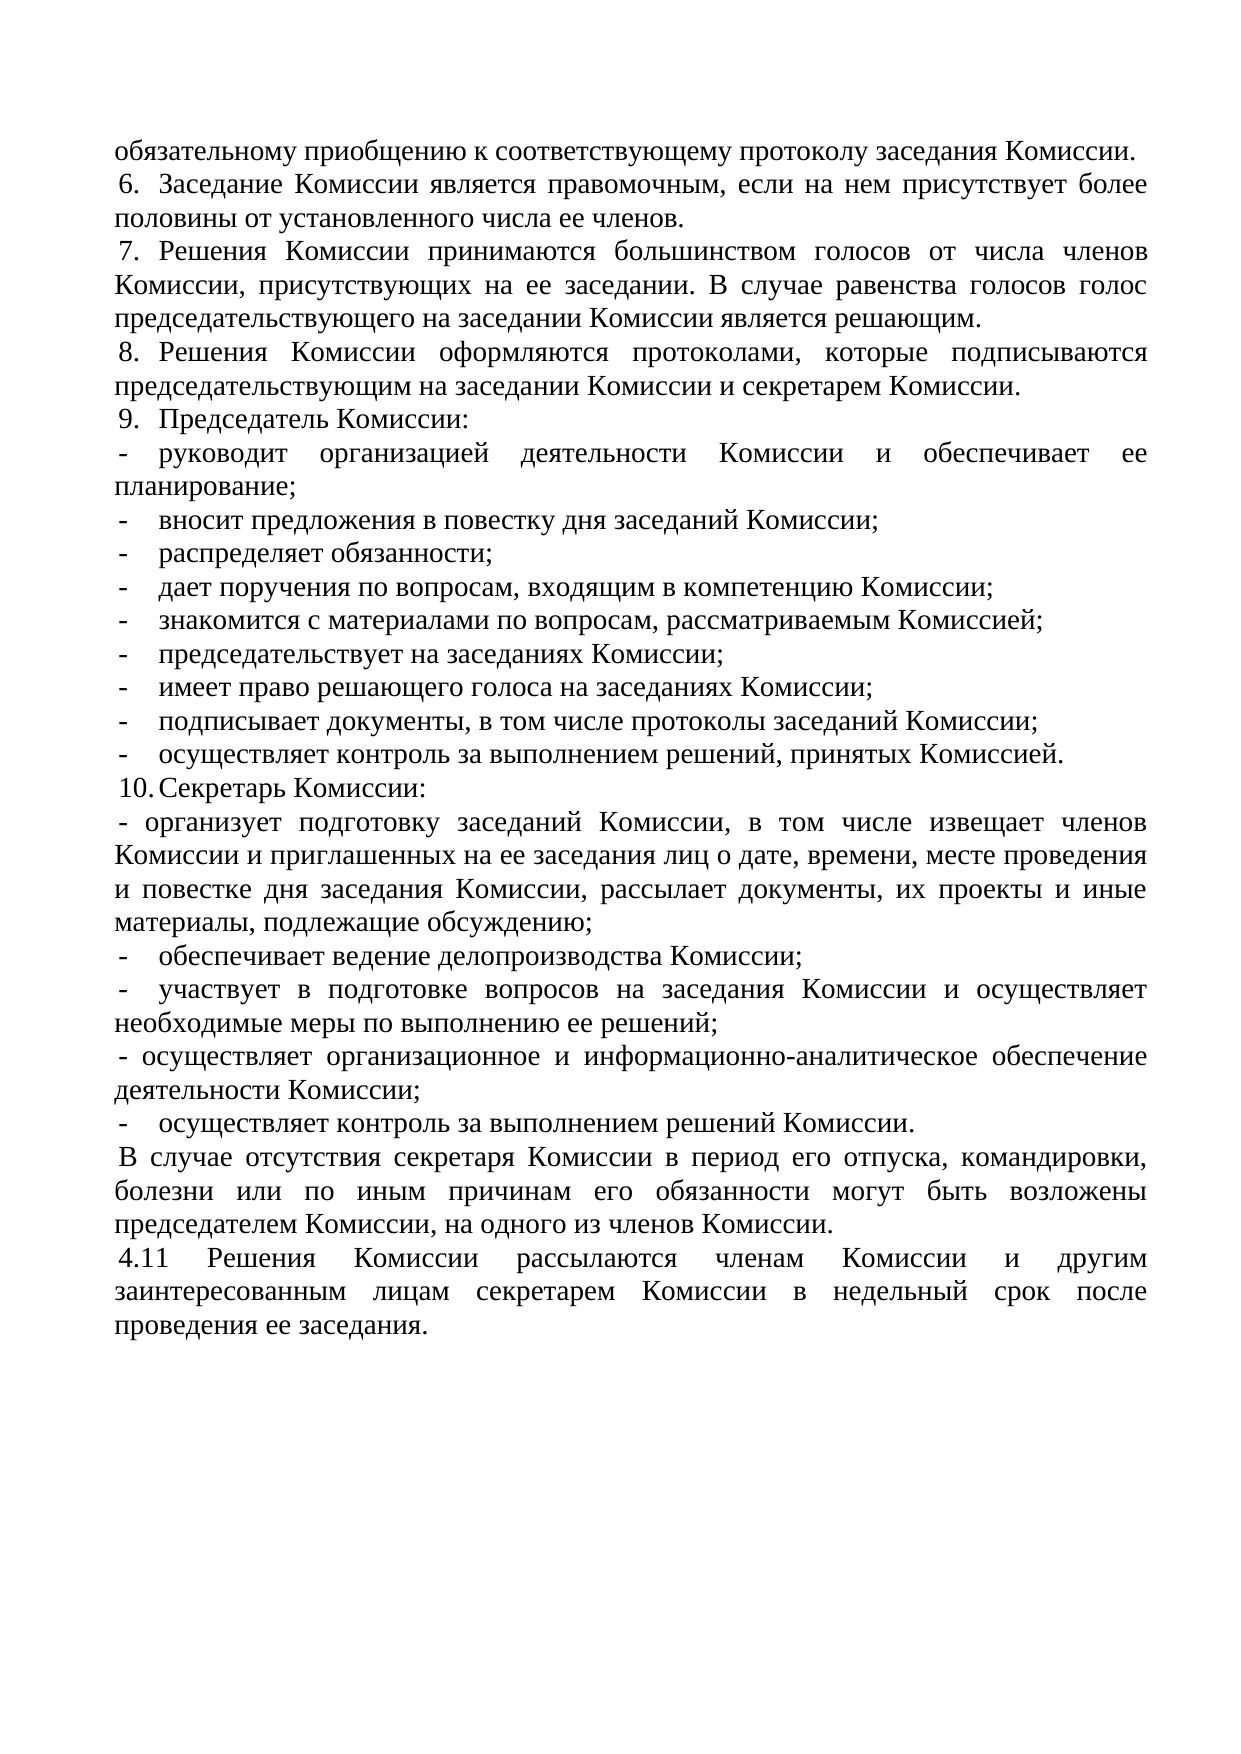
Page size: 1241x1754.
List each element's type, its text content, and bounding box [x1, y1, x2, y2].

list обеспечивает ведение делопроизводства Комиссии; [114, 938, 1148, 971]
list знакомится с материалами по вопросам, рассматриваемым Комиссией; [114, 602, 1148, 636]
text - организует подготовку заседаний Комиссии, в том числе извещает членов Комиссии и приглашенных на ее заседания лиц о дате, времени, месте проведения и повестке дня заседания Комиссии, рассылает документы, их проекты и иные материалы, подлежащие обсуждению; [114, 804, 1148, 938]
list руководит организацией деятельности Комиссии и обеспечивает ее планирование; [114, 435, 1148, 502]
list Председатель Комиссии: [114, 401, 1148, 435]
list Секретарь Комиссии: [114, 770, 1148, 804]
list Заседание Комиссии является правомочным, если на нем присутствует более половины от установленного числа ее членов. [114, 166, 1148, 233]
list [114, 133, 1148, 166]
list Решения Комиссии принимаются большинством голосов от числа членов Комиссии, присутствующих на ее заседании. В случае равенства голосов голос председательствующего на заседании Комиссии является решающим. [114, 233, 1148, 334]
list распределяет обязанности; [114, 535, 1148, 569]
list вносит предложения в повестку дня заседаний Комиссии; [114, 502, 1148, 535]
list председательствует на заседаниях Комиссии; [114, 636, 1148, 669]
text В случае отсутствия секретаря Комиссии в период его отпуска, командировки, болезни или по иным причинам его обязанности могут быть возложены председателем Комиссии, на одного из членов Комиссии. [114, 1139, 1148, 1240]
text 4.11 Решения Комиссии рассылаются членам Комиссии и другим заинтересованным лицам секретарем Комиссии в недельный срок после проведения ее заседания. [114, 1240, 1148, 1340]
text - осуществляет организационное и информационно-аналитическое обеспечение деятельности Комиссии; [114, 1038, 1148, 1106]
list осуществляет контроль за выполнением решений, принятых Комиссией. [114, 737, 1148, 770]
list участвует в подготовке вопросов на заседания Комиссии и осуществляет необходимые меры по выполнению ее решений; [114, 971, 1148, 1038]
list имеет право решающего голоса на заседаниях Комиссии; [114, 669, 1148, 703]
list дает поручения по вопросам, входящим в компетенцию Комиссии; [114, 569, 1148, 602]
list Решения Комиссии оформляются протоколами, которые подписываются председательствующим на заседании Комиссии и секретарем Комиссии. [114, 334, 1148, 401]
list осуществляет контроль за выполнением решений Комиссии. [114, 1106, 1148, 1139]
list подписывает документы, в том числе протоколы заседаний Комиссии; [114, 703, 1148, 737]
